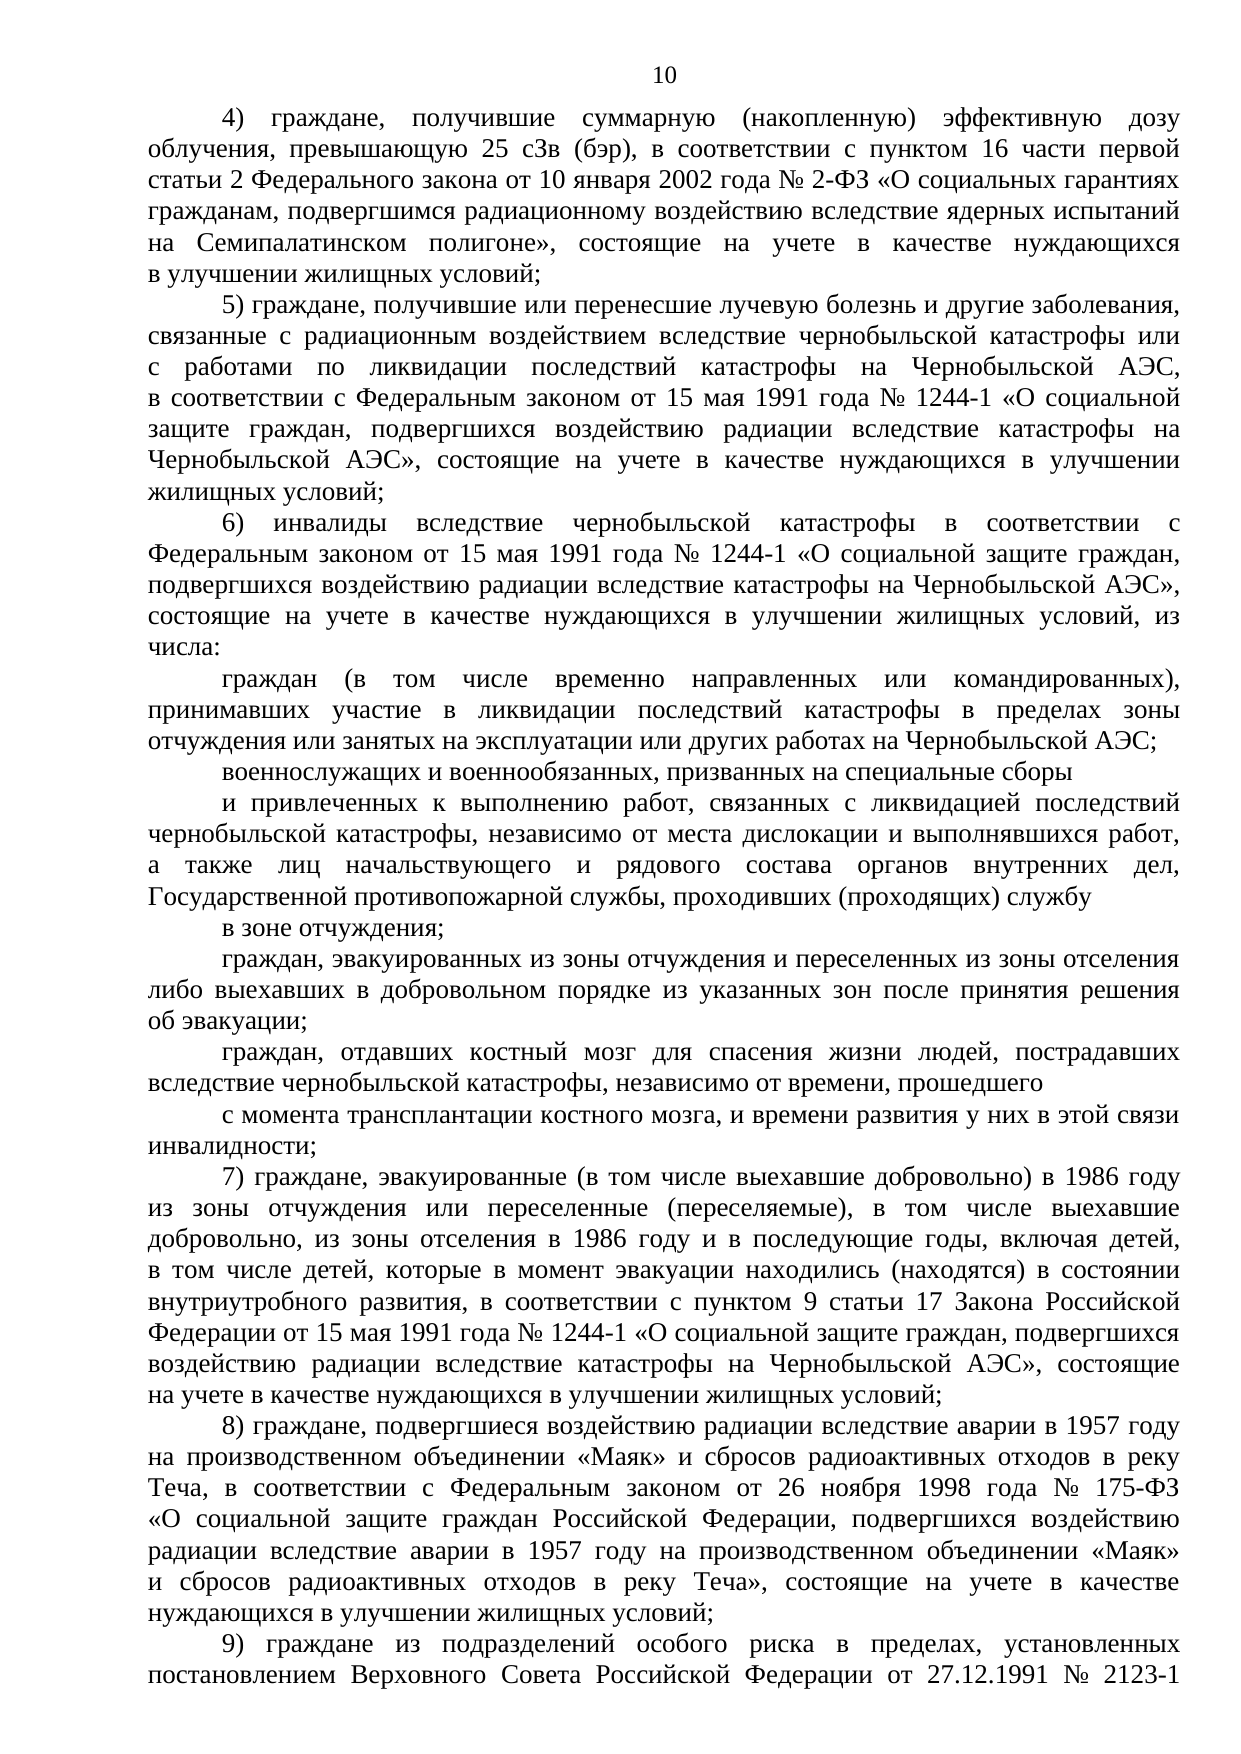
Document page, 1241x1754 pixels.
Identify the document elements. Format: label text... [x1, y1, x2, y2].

text и привлеченных к выполнению работ, связанных с ликвидацией последствий чернобыльской катастрофы, независимо от места дислокации и выполнявшихся работ, а также лиц начальствующего и рядового состава органов внутренних дел, Государственной противопожарной службы, проходивших (проходящих) службу [148, 786, 1181, 911]
text военнослужащих и военнообязанных, призванных на специальные сборы [148, 755, 1181, 786]
text 5) граждане, получившие или перенесшие лучевую болезнь и другие заболевания, связанные с радиационным воздействием вследствие чернобыльской катастрофы или с работами по ликвидации последствий катастрофы на Чернобыльской АЭС, в соответствии с Федеральным законом от 15 мая 1991 года № 1244-1 «О социальной защите граждан, подвергшихся воздействию радиации вследствие катастрофы на Чернобыльской АЭС», состоящие на учете в качестве нуждающихся в улучшении жилищных условий; [148, 288, 1181, 506]
text с момента трансплантации костного мозга, и времени развития у них в этой связи инвалидности; [148, 1098, 1181, 1160]
text 6) инвалиды вследствие чернобыльской катастрофы в соответствии с Федеральным законом от 15 мая 1991 года № 1244-1 «О социальной защите граждан, подвергшихся воздействию радиации вследствие катастрофы на Чернобыльской АЭС», состоящие на учете в качестве нуждающихся в улучшении жилищных условий, из числа: [148, 506, 1181, 662]
text 7) граждане, эвакуированные (в том числе выехавшие добровольно) в 1986 году из зоны отчуждения или переселенные (переселяемые), в том числе выехавшие добровольно, из зоны отселения в 1986 году и в последующие годы, включая детей, в том числе детей, которые в момент эвакуации находились (находятся) в состоянии внутриутробного развития, в соответствии с пунктом 9 статьи 17 Закона Российской Федерации от 15 мая 1991 года № 1244-1 «О социальной защите граждан, подвергшихся воздействию радиации вследствие катастрофы на Чернобыльской АЭС», состоящие на учете в качестве нуждающихся в улучшении жилищных условий; [148, 1160, 1181, 1409]
text граждан, отдавших костный мозг для спасения жизни людей, пострадавших вследствие чернобыльской катастрофы, независимо от времени, прошедшего [148, 1035, 1181, 1098]
text граждан (в том числе временно направленных или командированных), принимавших участие в ликвидации последствий катастрофы в пределах зоны отчуждения или занятых на эксплуатации или других работах на Чернобыльской АЭС; [148, 662, 1181, 755]
text граждан, эвакуированных из зоны отчуждения и переселенных из зоны отселения либо выехавших в добровольном порядке из указанных зон после принятия решения об эвакуации; [148, 942, 1181, 1035]
text 4) граждане, получившие суммарную (накопленную) эффективную дозу облучения, превышающую 25 сЗв (бэр), в соответствии с пунктом 16 части первой статьи 2 Федерального закона от 10 января 2002 года № 2-ФЗ «О социальных гарантиях гражданам, подвергшимся радиационному воздействию вследствие ядерных испытаний на Семипалатинском полигоне», состоящие на учете в качестве нуждающихся в улучшении жилищных условий; [148, 101, 1181, 288]
text в зоне отчуждения; [148, 911, 1181, 942]
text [148, 1627, 1181, 1689]
text 8) граждане, подвергшиеся воздействию радиации вследствие аварии в 1957 году на производственном объединении «Маяк» и сбросов радиоактивных отходов в реку Теча, в соответствии с Федеральным законом от 26 ноября 1998 года № 175-ФЗ «О социальной защите граждан Российской Федерации, подвергшихся воздействию радиации вследствие аварии в 1957 году на производственном объединении «Маяк» и сбросов радиоактивных отходов в реку Теча», состоящие на учете в качестве нуждающихся в улучшении жилищных условий; [148, 1409, 1181, 1627]
